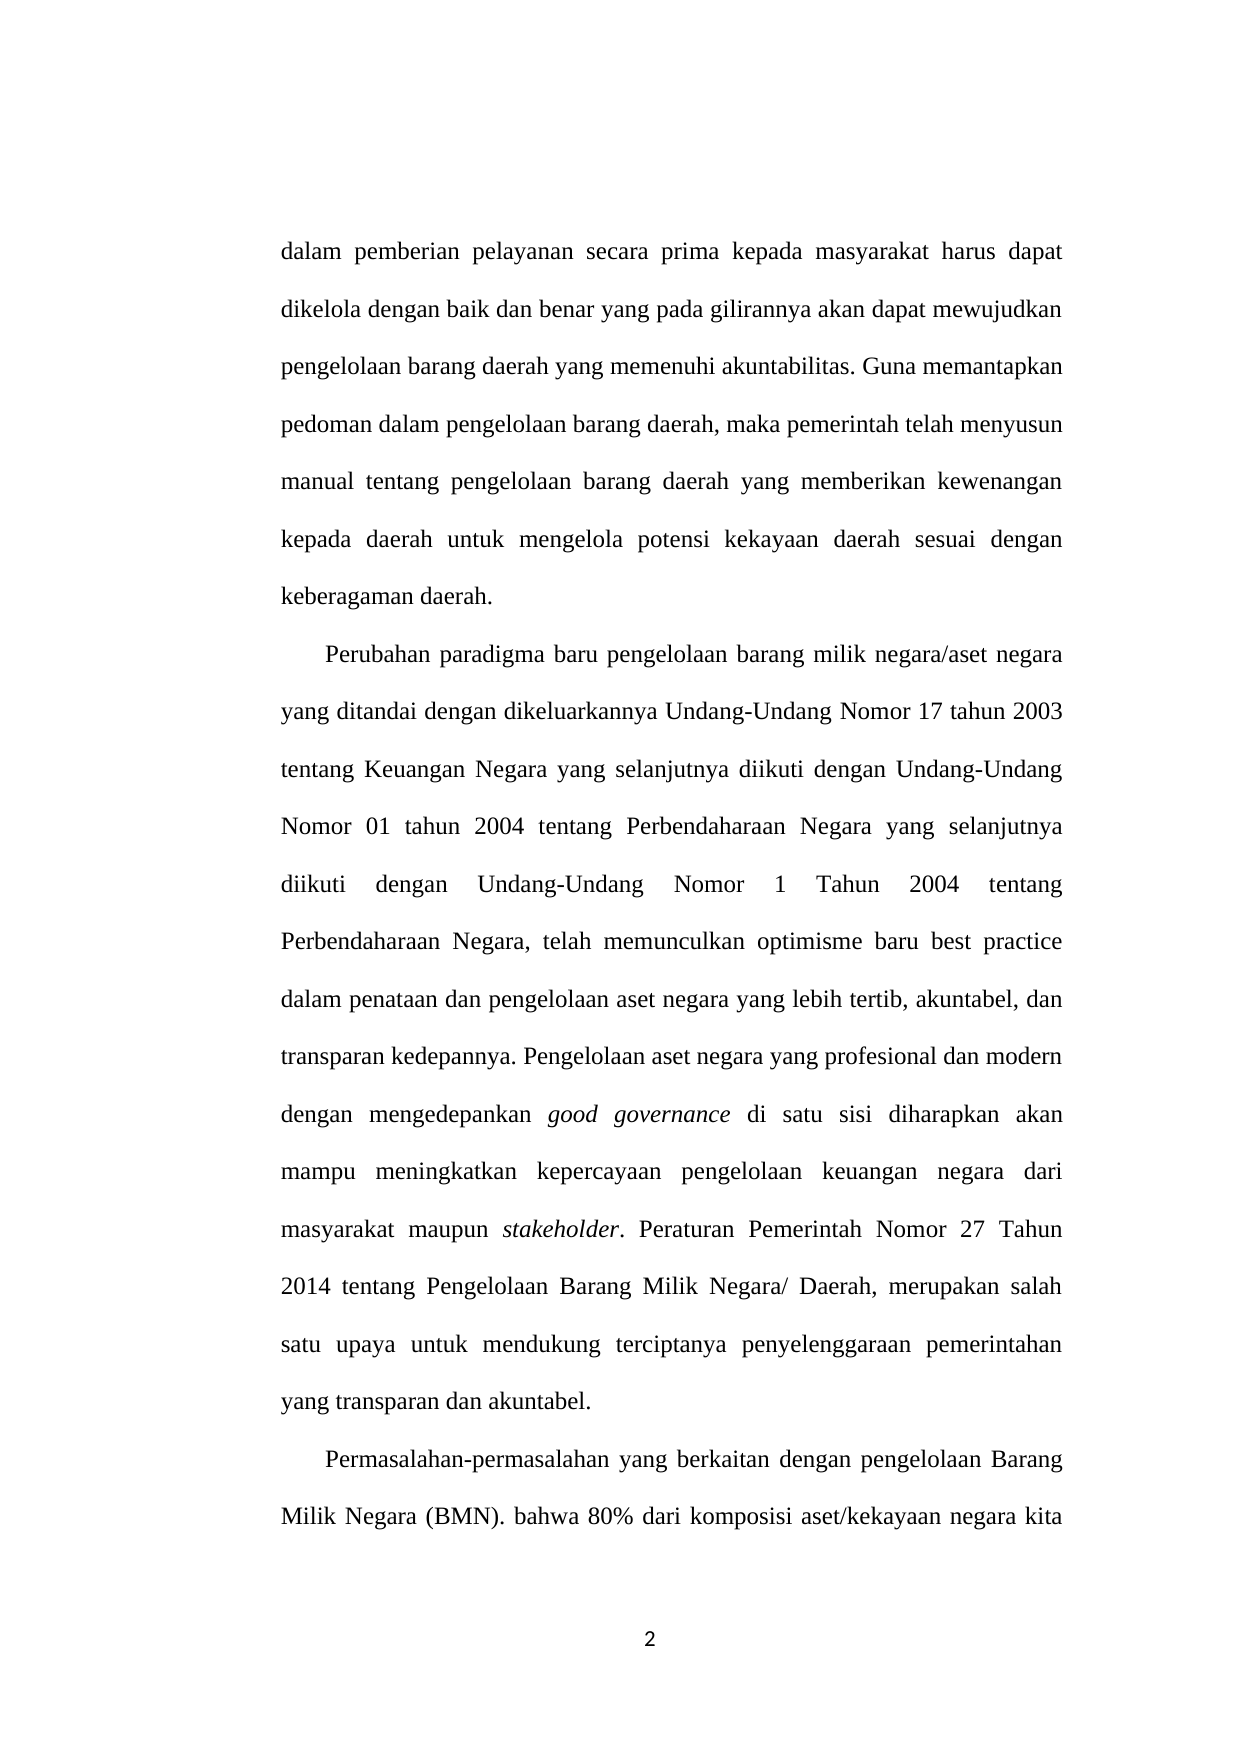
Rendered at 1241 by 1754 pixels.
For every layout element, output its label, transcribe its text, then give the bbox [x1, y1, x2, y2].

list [281, 236, 1063, 610]
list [281, 1444, 1063, 1530]
list Perubahan paradigma baru pengelolaan barang milik negara/aset negara yang ditandai dengan dikeluarkannya Undang-Undang Nomor 17 tahun 2003 tentang Keuangan Negara yang selanjutnya diikuti dengan Undang-Undang Nomor 01 tahun 2004 tentang Perbendaharaan Negara yang selanjutnya diikuti dengan Undang-Undang Nomor 1 Tahun 2004 tentang Perbendaharaan Negara, telah memunculkan optimisme baru best practice dalam penataan dan pengelolaan aset negara yang lebih tertib, akuntabel, dan transparan kedepannya. Pengelolaan aset negara yang profesional dan modern dengan mengedepankan good governance di satu sisi diharapkan akan mampu meningkatkan kepercayaan pengelolaan keuangan negara dari masyarakat maupun stakeholder. Peraturan Pemerintah Nomor 27 Tahun 2014 tentang Pengelolaan Barang Milik Negara/ Daerah, merupakan salah satu upaya untuk mendukung terciptanya penyelenggaraan pemerintahan yang transparan dan akuntabel. [281, 639, 1063, 1415]
